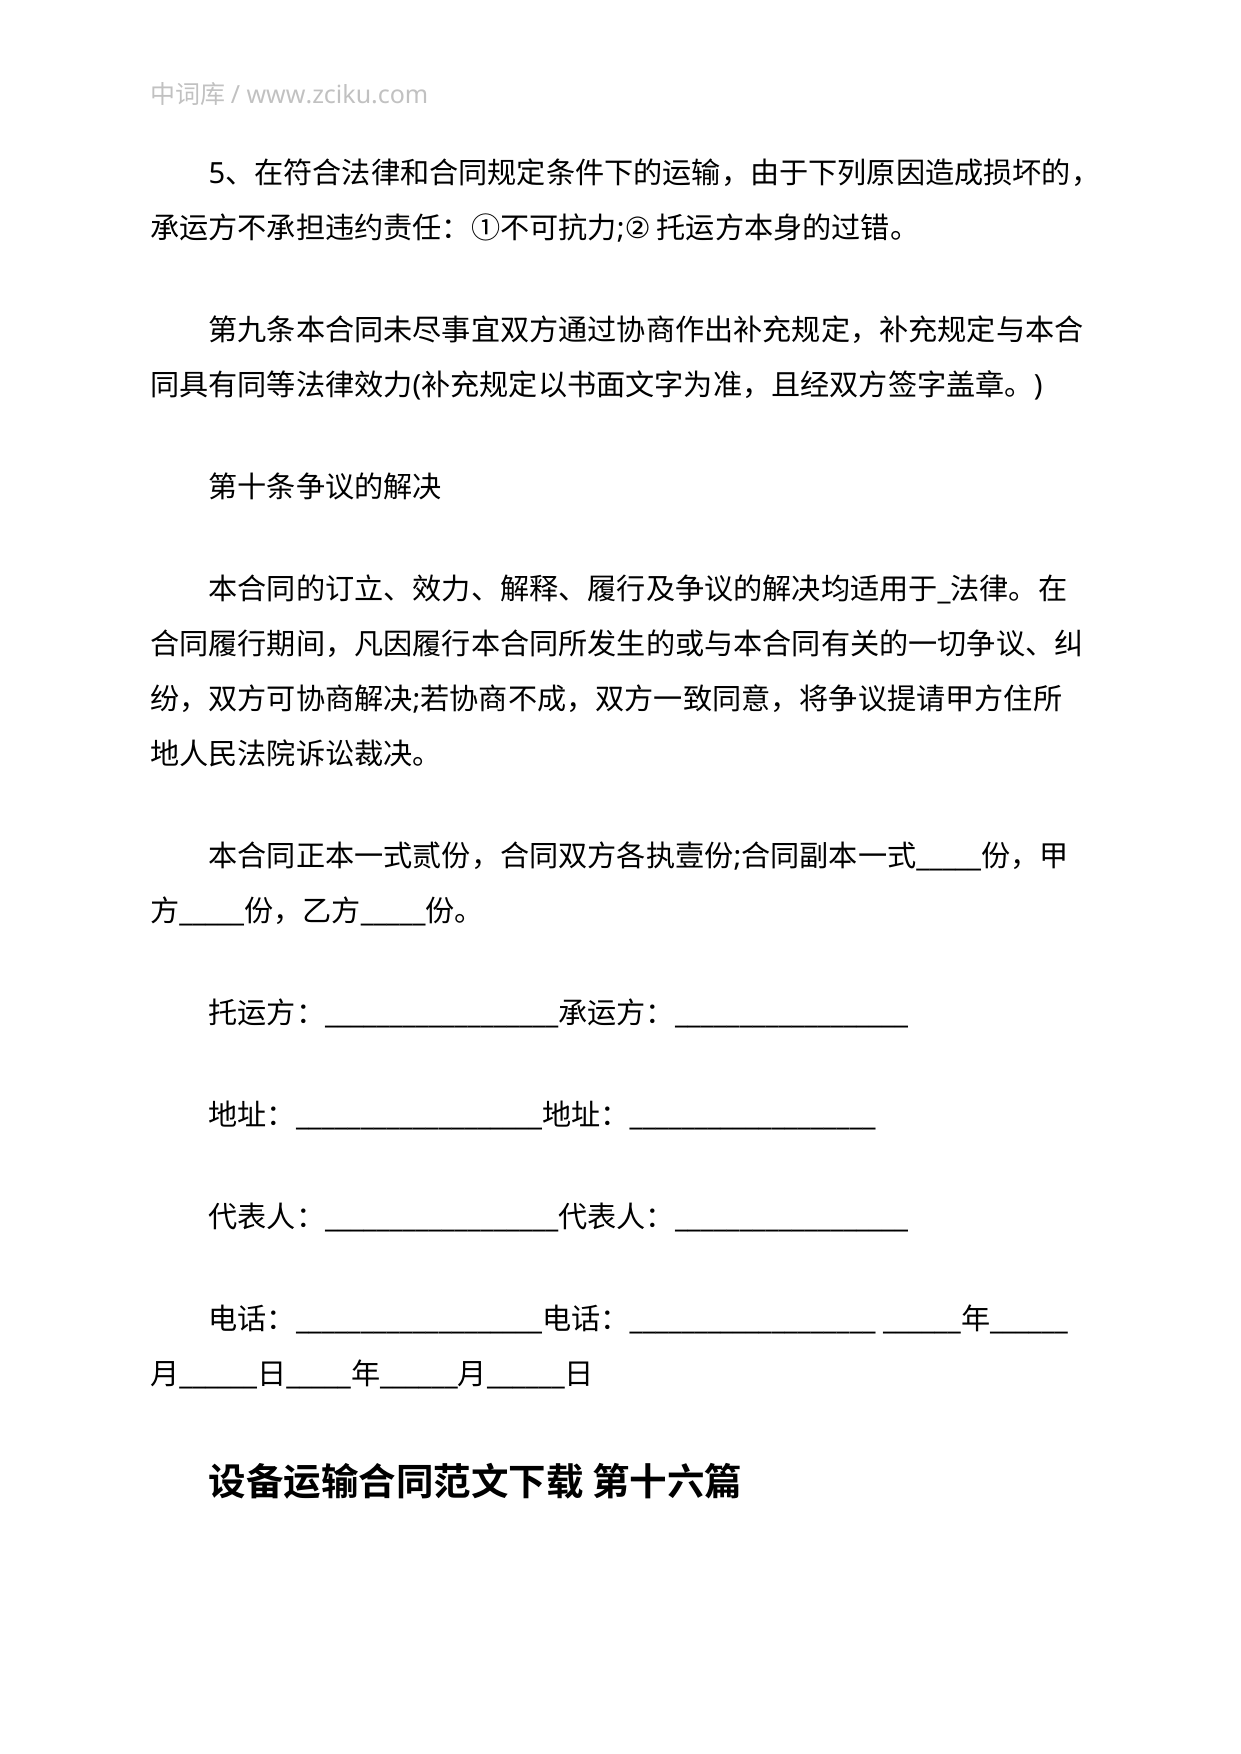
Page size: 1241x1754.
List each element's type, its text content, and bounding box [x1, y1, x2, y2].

text 本合同正本一式贰份，合同双方各执壹份;合同副本一式_____份，甲方_____份，乙方_____份。 [150, 832, 1090, 930]
text 托运方：__________________承运方：__________________ [150, 989, 1090, 1032]
text 本合同的订立、效力、解释、履行及争议的解决均适用于_法律。在合同履行期间，凡因履行本合同所发生的或与本合同有关的一切争议、纠纷，双方可协商解决;若协商不成，双方一致同意，将争议提请甲方住所地人民法院诉讼裁决。 [150, 566, 1090, 773]
text 代表人：__________________代表人：__________________ [150, 1193, 1090, 1236]
text 5、在符合法律和合同规定条件下的运输，由于下列原因造成损坏的，承运方不承担违约责任：①不可抗力;②托运方本身的过错。 [150, 150, 1090, 247]
text 地址：___________________地址：___________________ [150, 1091, 1090, 1134]
text 第十条争议的解决 [150, 464, 1090, 506]
text 设备运输合同范文下载 第十六篇 [150, 1452, 1090, 1506]
text 第九条本合同未尽事宜双方通过协商作出补充规定，补充规定与本合同具有同等法律效力(补充规定以书面文字为准，且经双方签字盖章。) [150, 307, 1090, 404]
text 电话：___________________电话：___________________ ______年______月______日_____年______月______日 [150, 1295, 1090, 1393]
